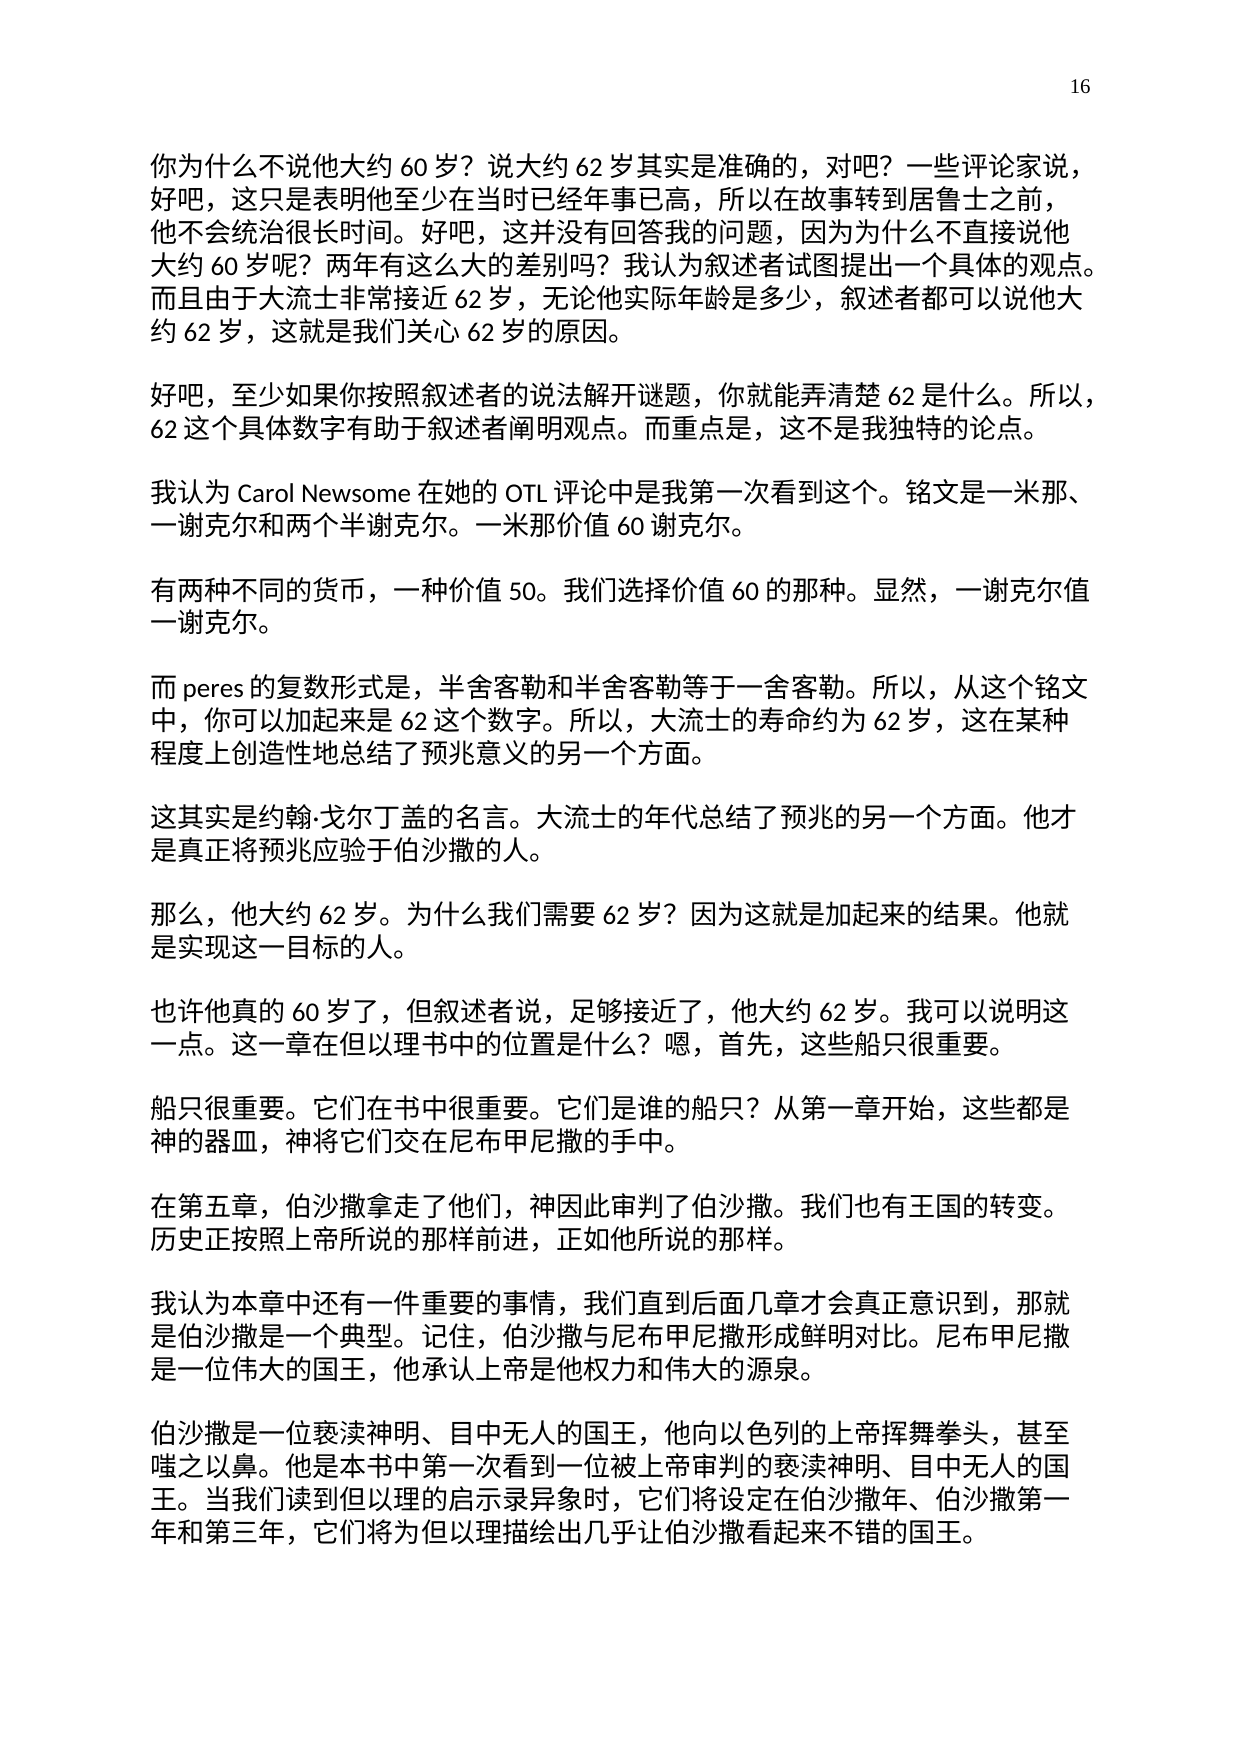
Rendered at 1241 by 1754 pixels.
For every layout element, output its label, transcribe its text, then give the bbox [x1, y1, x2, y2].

text 你为什么不说他大约 60 岁？说大约 62 岁其实是准确的，对吧？一些评论家说，好吧，这只是表明他至少在当时已经年事已高，所以在故事转到居鲁士之前，他不会统治很长时间。好吧，这并没有回答我的问题，因为为什么不直接说他大约 60 岁呢？两年有这么大的差别吗？我认为叙述者试图提出一个具体的观点。而且由于大流士非常接近 62 岁，无论他实际年龄是多少，叙述者都可以说他大约 62 岁，这就是我们关心 62 岁的原因。 [150, 150, 1090, 348]
text 有两种不同的货币，一种价值 50。我们选择价值 60 的那种。显然，一谢克尔值一谢克尔。 [150, 574, 1090, 640]
text 而peres的复数形式是，半舍客勒和半舍客勒等于一舍客勒。所以，从这个铭文中，你可以加起来是 62 这个数字。所以，大流士的寿命约为 62 岁，这在某种程度上创造性地总结了预兆意义的另一个方面。 [150, 671, 1090, 770]
text 也许他真的 60 岁了，但叙述者说，足够接近了，他大约 62 岁。我可以说明这一点。这一章在但以理书中的位置是什么？嗯，首先，这些船只很重要。 [150, 995, 1090, 1061]
text 我认为本章中还有一件重要的事情，我们直到后面几章才会真正意识到，那就是伯沙撒是一个典型。记住，伯沙撒与尼布甲尼撒形成鲜明对比。尼布甲尼撒是一位伟大的国王，他承认上帝是他权力和伟大的源泉。 [150, 1287, 1090, 1386]
text 我认为 Carol Newsome 在她的 OTL 评论中是我第一次看到这个。铭文是一米那、一谢克尔和两个半谢克尔。一米那价值 60 谢克尔。 [150, 476, 1090, 542]
text 那么，他大约 62 岁。为什么我们需要 62 岁？因为这就是加起来的结果。他就是实现这一目标的人。 [150, 898, 1090, 964]
text 在第五章，伯沙撒拿走了他们，神因此审判了伯沙撒。我们也有王国的转变。历史正按照上帝所说的那样前进，正如他所说的那样。 [150, 1190, 1090, 1256]
text 船只很重要。它们在书中很重要。它们是谁的船只？从第一章开始，这些都是神的器皿，神将它们交在尼布甲尼撒的手中。 [150, 1093, 1090, 1159]
text 伯沙撒是一位亵渎神明、目中无人的国王，他向以色列的上帝挥舞拳头，甚至嗤之以鼻。他是本书中第一次看到一位被上帝审判的亵渎神明、目中无人的国王。当我们读到但以理的启示录异象时，它们将设定在伯沙撒年、伯沙撒第一年和第三年，它们将为但以理描绘出几乎让伯沙撒看起来不错的国王。 [150, 1417, 1090, 1549]
text 这其实是约翰·戈尔丁盖的名言。大流士的年代总结了预兆的另一个方面。他才是真正将预兆应验于伯沙撒的人。 [150, 801, 1090, 867]
text 好吧，至少如果你按照叙述者的说法解开谜题，你就能弄清楚 62 是什么。所以，62 这个具体数字有助于叙述者阐明观点。而重点是，这不是我独特的论点。 [150, 379, 1090, 445]
